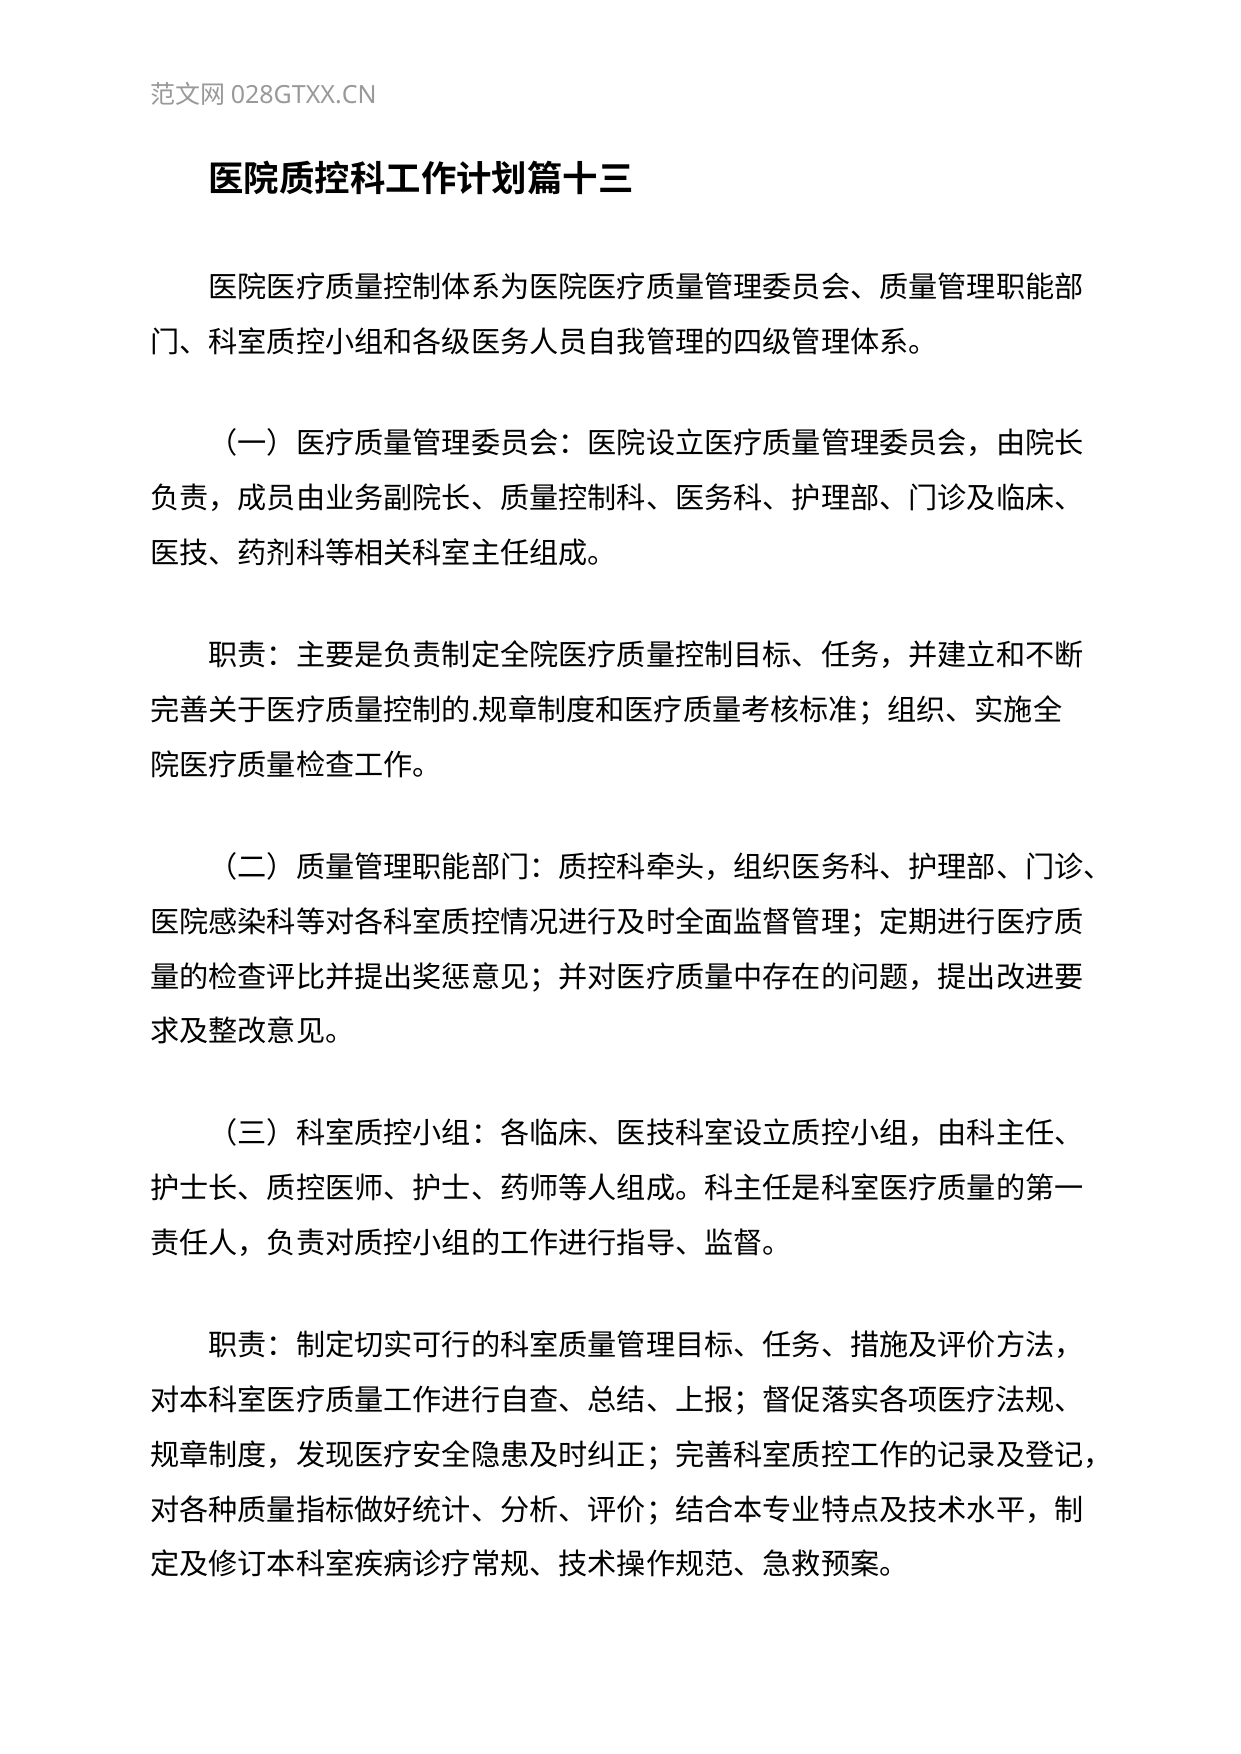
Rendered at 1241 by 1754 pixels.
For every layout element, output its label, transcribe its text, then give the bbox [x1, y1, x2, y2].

text （三）科室质控小组：各临床、医技科室设立质控小组，由科主任、护士长、质控医师、护士、药师等人组成。科主任是科室医疗质量的第一责任人，负责对质控小组的工作进行指导、监督。 [150, 1110, 1090, 1262]
text （二）质量管理职能部门：质控科牵头，组织医务科、护理部、门诊、医院感染科等对各科室质控情况进行及时全面监督管理；定期进行医疗质量的检查评比并提出奖惩意见；并对医疗质量中存在的问题，提出改进要求及整改意见。 [150, 843, 1090, 1050]
text 医院医疗质量控制体系为医院医疗质量管理委员会、质量管理职能部门、科室质控小组和各级医务人员自我管理的四级管理体系。 [150, 263, 1090, 361]
text 医院质控科工作计划篇十三 [150, 150, 1090, 201]
text 职责：制定切实可行的科室质量管理目标、任务、措施及评价方法，对本科室医疗质量工作进行自查、总结、上报；督促落实各项医疗法规、规章制度，发现医疗安全隐患及时纠正；完善科室质控工作的记录及登记，对各种质量指标做好统计、分析、评价；结合本专业特点及技术水平，制定及修订本科室疾病诊疗常规、技术操作规范、急救预案。 [150, 1321, 1090, 1583]
text 职责：主要是负责制定全院医疗质量控制目标、任务，并建立和不断完善关于医疗质量控制的.规章制度和医疗质量考核标准；组织、实施全院医疗质量检查工作。 [150, 632, 1090, 784]
text （一）医疗质量管理委员会：医院设立医疗质量管理委员会，由院长负责，成员由业务副院长、质量控制科、医务科、护理部、门诊及临床、医技、药剂科等相关科室主任组成。 [150, 420, 1090, 572]
